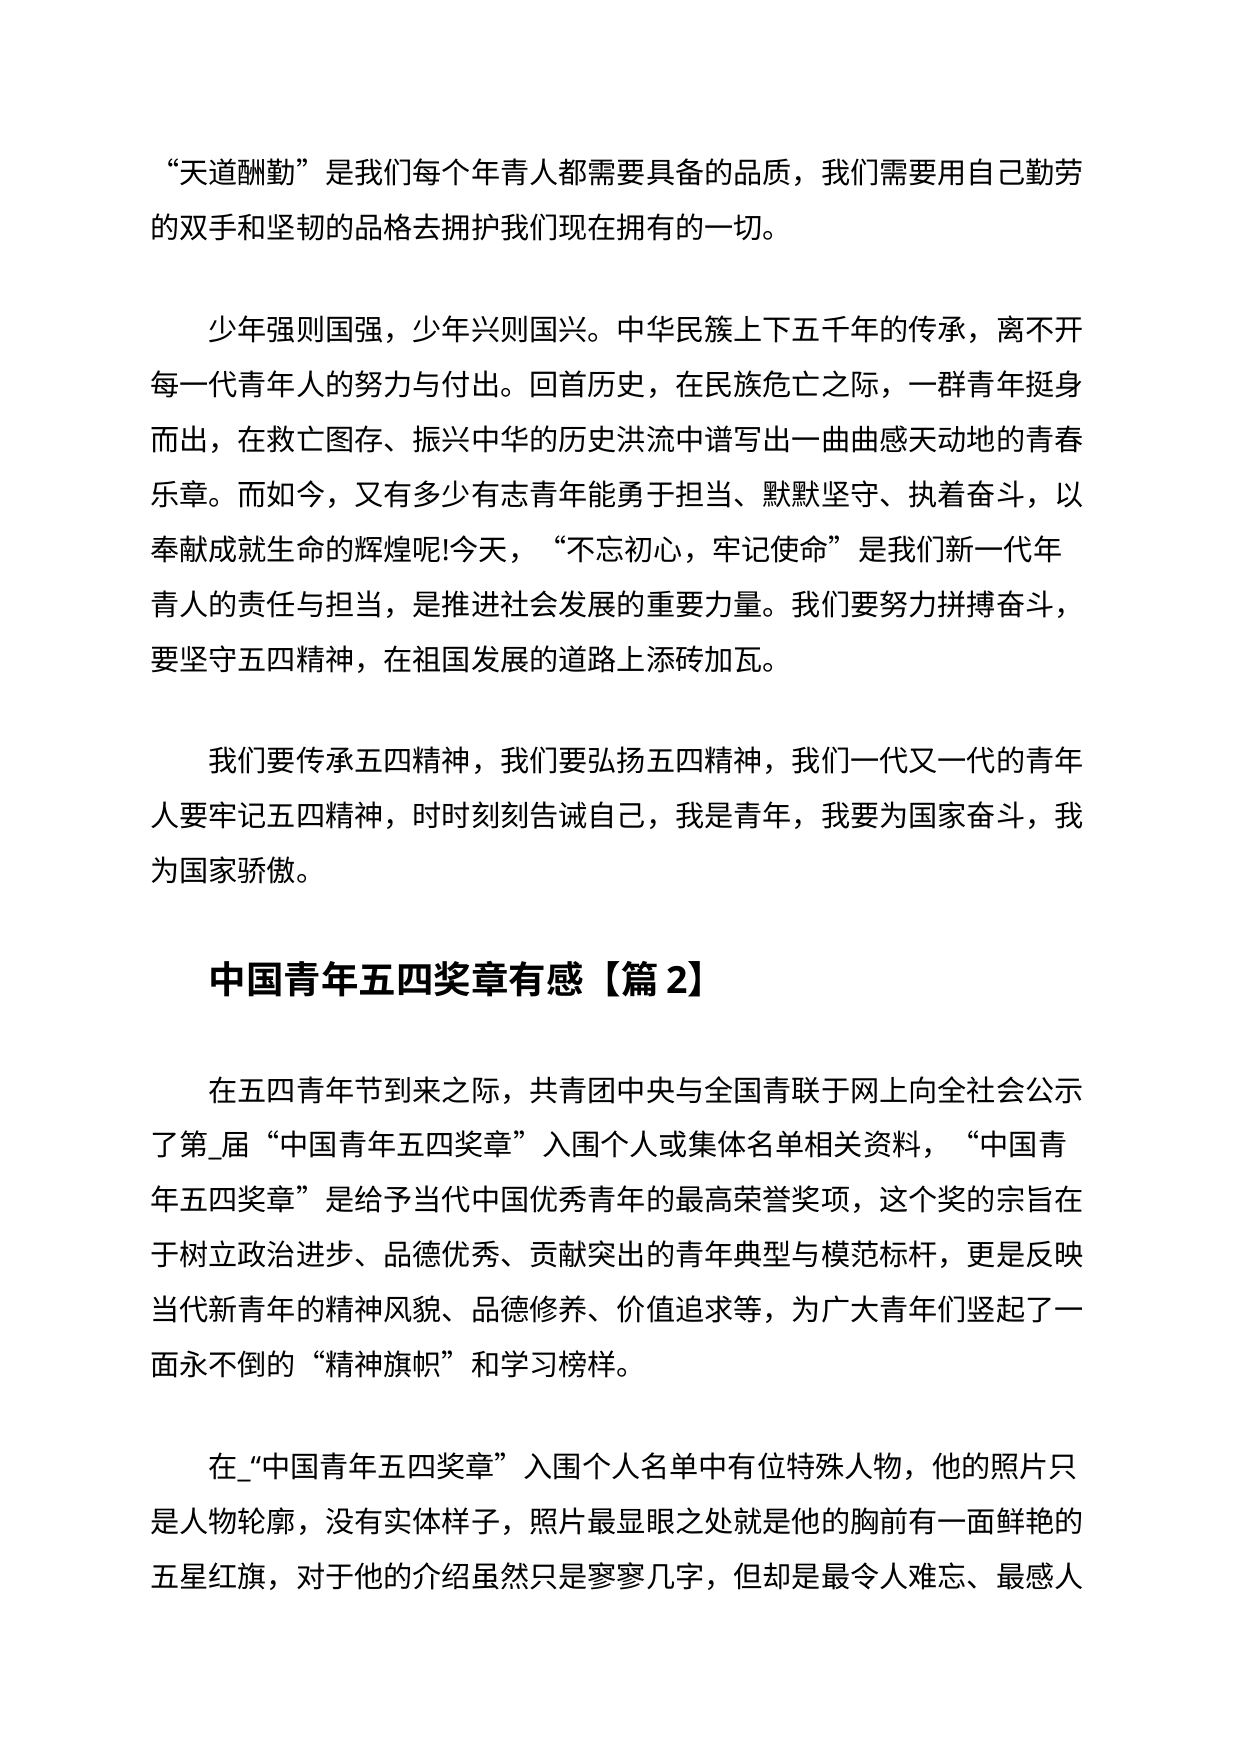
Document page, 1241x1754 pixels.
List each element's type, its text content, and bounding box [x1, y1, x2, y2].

text 少年强则国强，少年兴则国兴。中华民簇上下五千年的传承，离不开每一代青年人的努力与付出。回首历史，在民族危亡之际，一群青年挺身而出，在救亡图存、振兴中华的历史洪流中谱写出一曲曲感天动地的青春乐章。而如今，又有多少有志青年能勇于担当、默默坚守、执着奋斗，以奉献成就生命的辉煌呢!今天，“不忘初心，牢记使命”是我们新一代年青人的责任与担当，是推进社会发展的重要力量。我们要努力拼搏奋斗，要坚守五四精神，在祖国发展的道路上添砖加瓦。 [150, 307, 1090, 678]
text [150, 150, 1090, 247]
text 我们要传承五四精神，我们要弘扬五四精神，我们一代又一代的青年人要牢记五四精神，时时刻刻告诫自己，我是青年，我要为国家奋斗，我为国家骄傲。 [150, 738, 1090, 890]
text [150, 1443, 1090, 1596]
text 在五四青年节到来之际，共青团中央与全国青联于网上向全社会公示了第_届“中国青年五四奖章”入围个人或集体名单相关资料，“中国青年五四奖章”是给予当代中国优秀青年的最高荣誉奖项，这个奖的宗旨在于树立政治进步、品德优秀、贡献突出的青年典型与模范标杆，更是反映当代新青年的精神风貌、品德修养、价值追求等，为广大青年们竖起了一面永不倒的“精神旗帜”和学习榜样。 [150, 1067, 1090, 1384]
text 中国青年五四奖章有感【篇2】 [150, 949, 1090, 1004]
